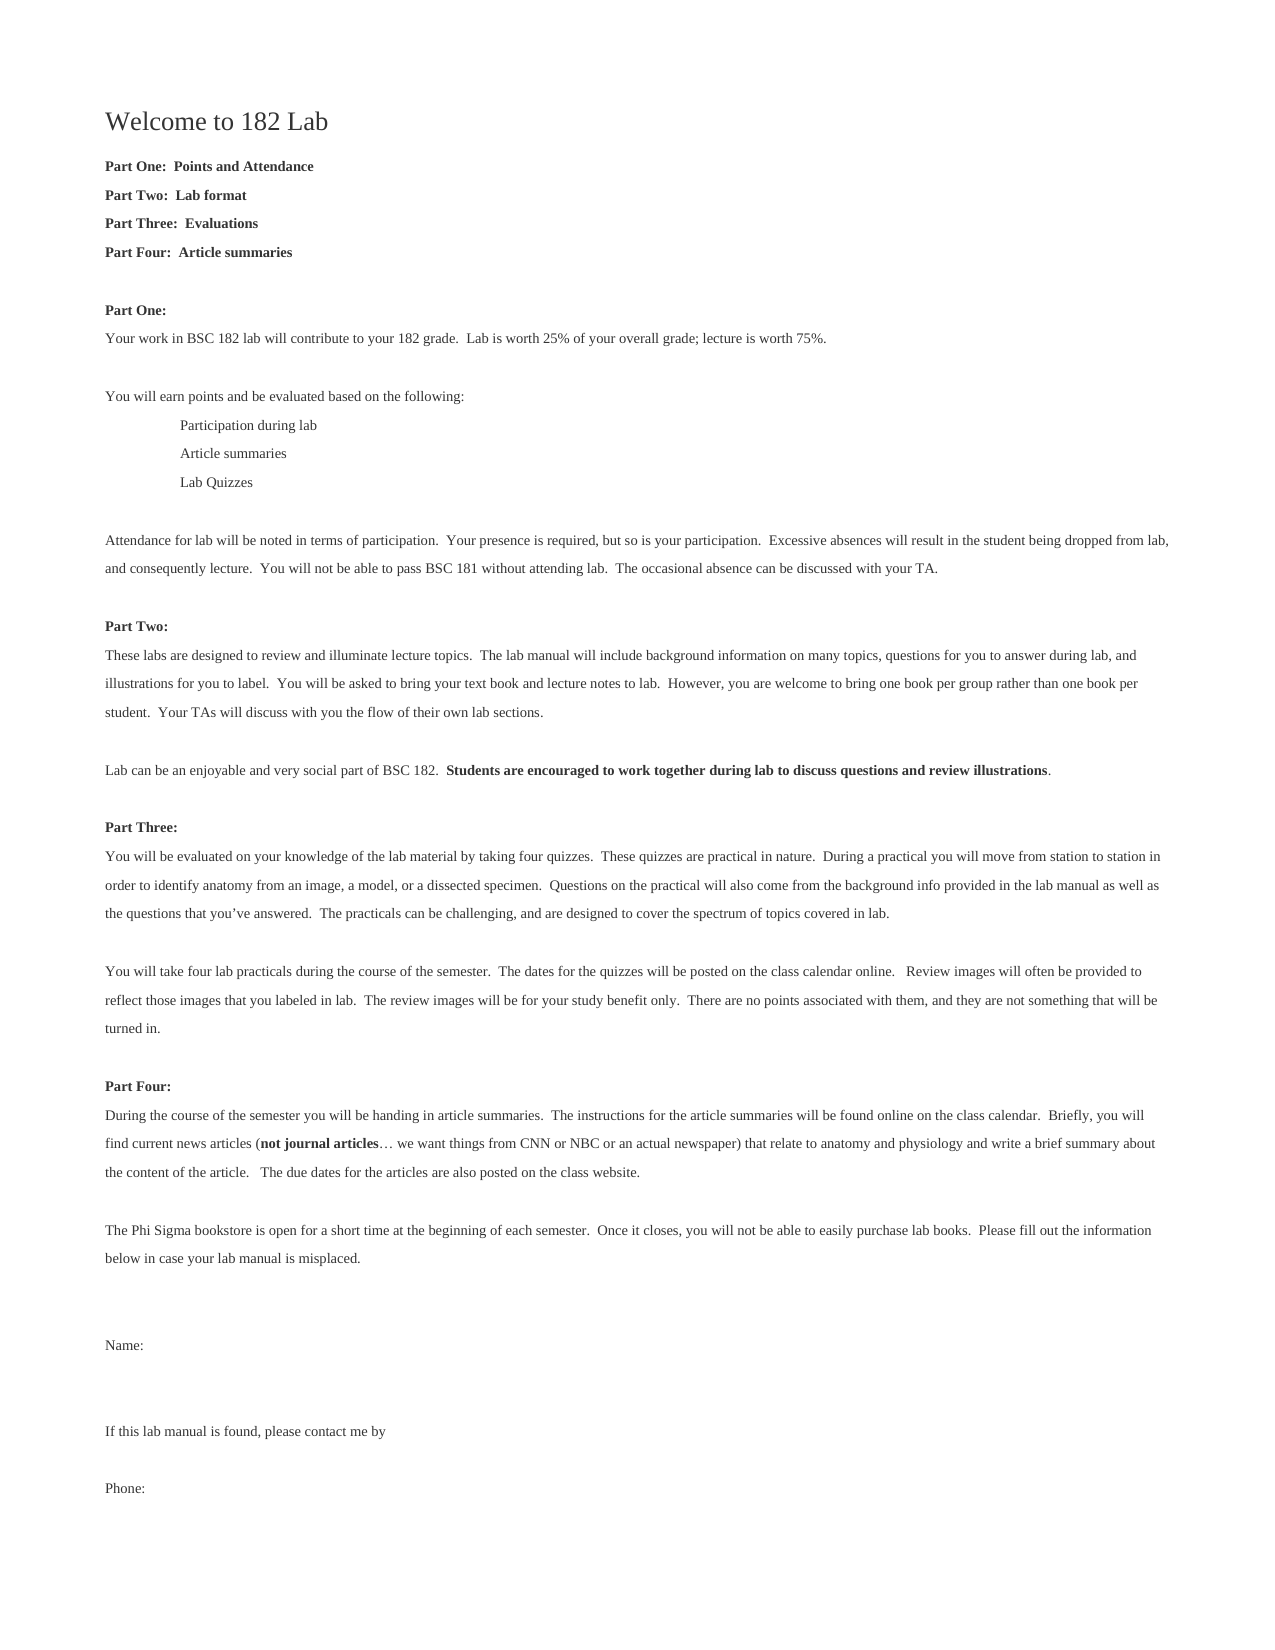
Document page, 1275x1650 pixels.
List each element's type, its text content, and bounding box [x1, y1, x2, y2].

text You will be evaluated on your knowledge of the lab material by taking four quizzes. These quizzes are practical in nature. During a practical you will move from station to station in order to identify anatomy from an image, a model, or a dissected specimen. Questions on the practical will also come from the background info provided in the lab manual as well as the questions that you’ve answered. The practicals can be challenging, and are designed to cover the spectrum of topics covered in lab. [105, 848, 1170, 934]
text Part Two: Lab format [105, 186, 1170, 215]
text Participation during lab [105, 416, 1170, 445]
text Part One: [105, 301, 1170, 330]
text Attendance for lab will be noted in terms of participation. Your presence is required, but so is your participation. Excessive absences will result in the student being dropped from lab, and consequently lecture. You will not be able to pass BSC 181 without attending lab. The occasional absence can be discussed with your TA. [105, 531, 1170, 589]
text Lab can be an enjoyable and very social part of BSC 182. Students are encouraged to work together during lab to discuss questions and review illustrations. [105, 761, 1170, 790]
text If this lab manual is found, please contact me by [105, 1423, 1170, 1451]
text These labs are designed to review and illuminate lecture topics. The lab manual will include background information on many topics, questions for you to answer during lab, and illustrations for you to label. You will be asked to bring your text book and lecture notes to lab. However, you are welcome to bring one book per group rather than one book per student. Your TAs will discuss with you the flow of their own lab sections. [105, 646, 1170, 733]
text Part One: Points and Attendance [105, 158, 1170, 186]
text You will take four lab practicals during the course of the semester. The dates for the quizzes will be posted on the class calendar online. Review images will often be provided to reflect those images that you labeled in lab. The review images will be for your study benefit only. There are no points associated with them, and they are not something that will be turned in. [105, 963, 1170, 1049]
text Your work in BSC 182 lab will contribute to your 182 grade. Lab is worth 25% of your overall grade; lecture is worth 75%. [105, 330, 1170, 359]
text Part Four: [105, 1078, 1170, 1106]
text Part Two: [105, 618, 1170, 646]
text Welcome to 182 Lab [105, 105, 1170, 158]
text The Phi Sigma bookstore is open for a short time at the beginning of each semester. Once it closes, you will not be able to easily purchase lab books. Please fill out the information below in case your lab manual is misplaced. [105, 1221, 1170, 1279]
text Part Four: Article summaries [105, 244, 1170, 273]
text Article summaries [105, 445, 1170, 474]
text During the course of the semester you will be handing in article summaries. The instructions for the article summaries will be found online on the class calendar. Briefly, you will find current news articles (not journal articles… we want things from CNN or NBC or an actual newspaper) that relate to anatomy and physiology and write a brief summary about the content of the article. The due dates for the articles are also posted on the class website. [105, 1106, 1170, 1193]
text Part Three: [105, 819, 1170, 848]
text Part Three: Evaluations [105, 215, 1170, 244]
text Name: [105, 1336, 1170, 1365]
text Lab Quizzes [105, 474, 1170, 503]
text You will earn points and be evaluated based on the following: [105, 388, 1170, 416]
text Phone: [105, 1480, 1170, 1509]
